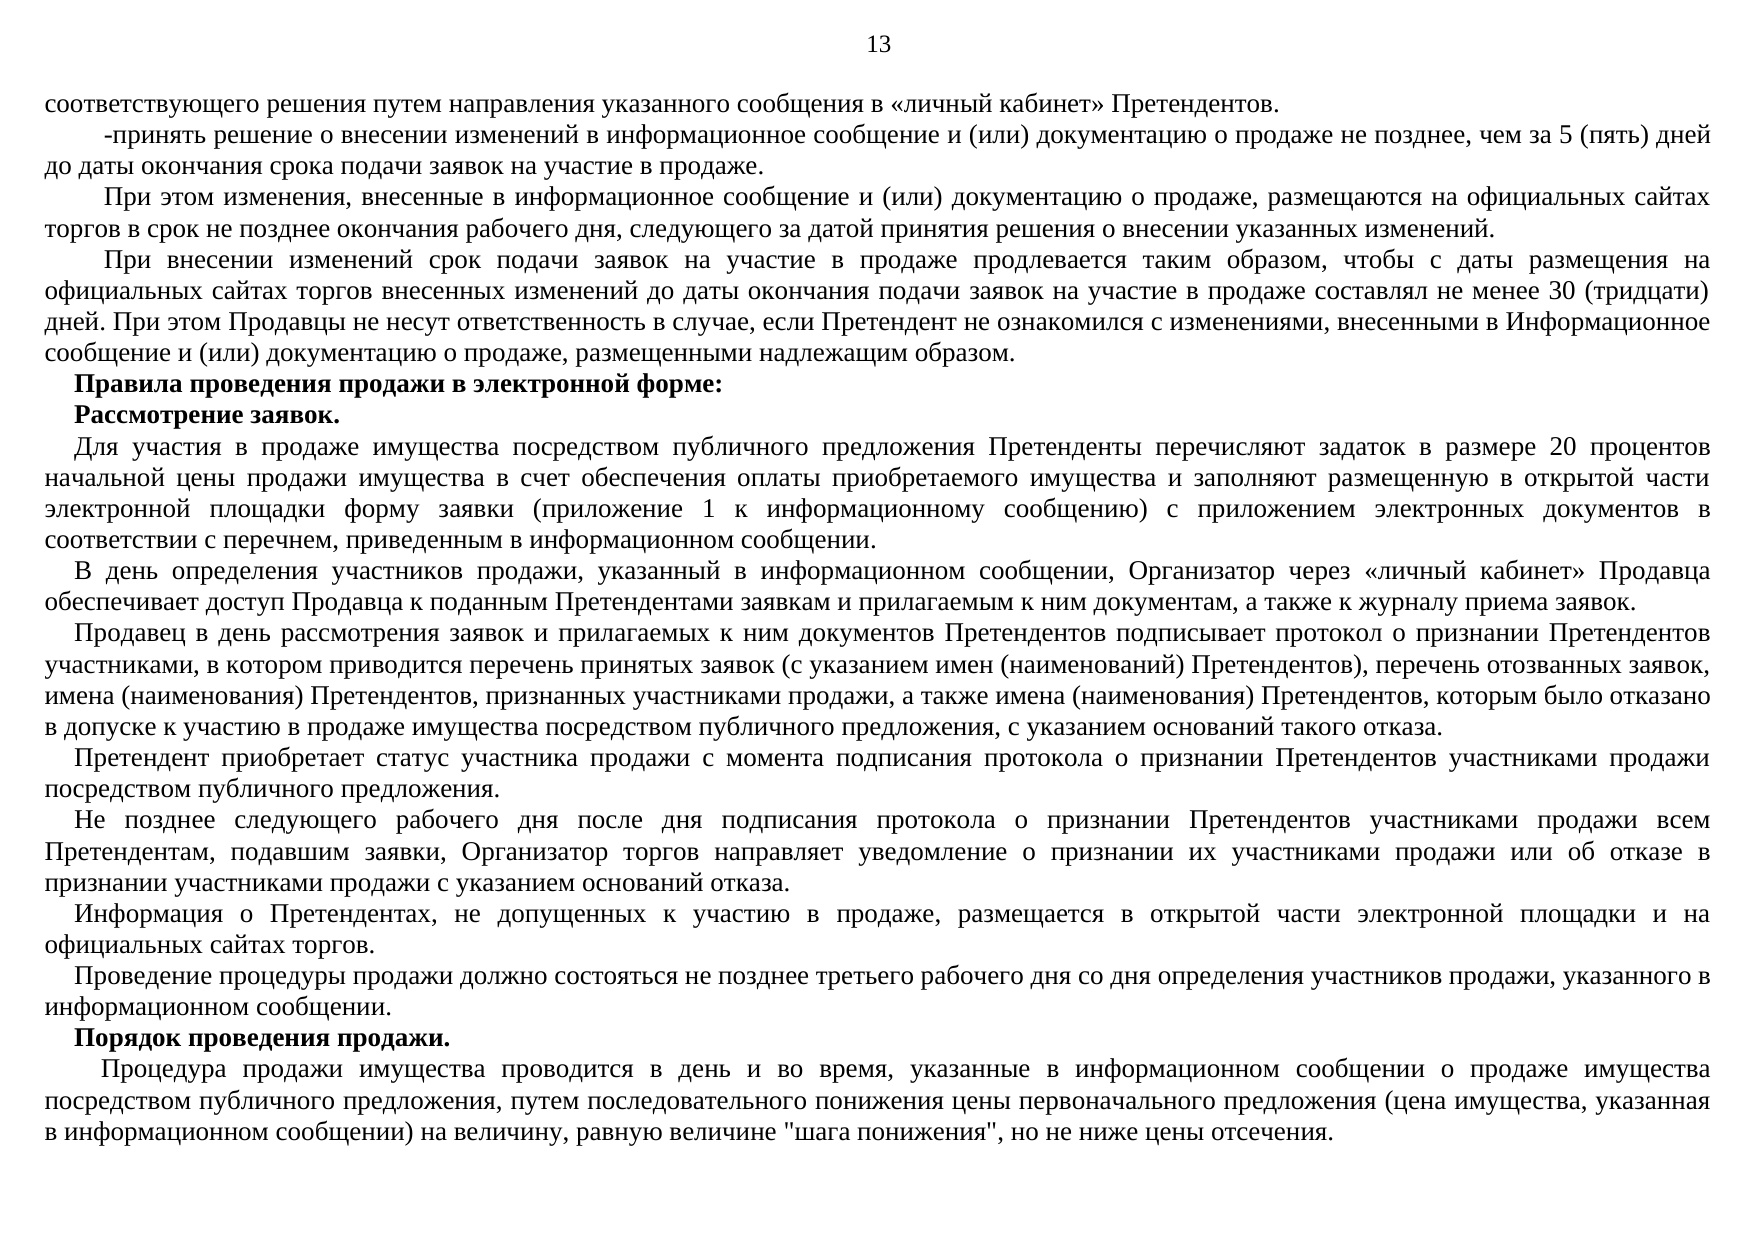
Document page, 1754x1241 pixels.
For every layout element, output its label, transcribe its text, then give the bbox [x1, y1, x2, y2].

text Порядок проведения продажи. [44, 1021, 1713, 1053]
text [44, 87, 1713, 118]
text Процедура продажи имущества проводится в день и во время, указанные в информационном сообщении о продаже имущества посредством публичного предложения, путем последовательного понижения цены первоначального предложения (цена имущества, указанная в информационном сообщении) на величину, равную величине "шага понижения", но не ниже цены отсечения. [44, 1053, 1713, 1146]
text Проведение процедуры продажи должно состояться не позднее третьего рабочего дня со дня определения участников продажи, указанного в информационном сообщении. [44, 959, 1713, 1021]
text При этом изменения, внесенные в информационное сообщение и (или) документацию о продаже, размещаются на официальных сайтах торгов в срок не позднее окончания рабочего дня, следующего за датой принятия решения о внесении указанных изменений. [44, 181, 1713, 243]
text Для участия в продаже имущества посредством публичного предложения Претенденты перечисляют задаток в размере 20 процентов начальной цены продажи имущества в счет обеспечения оплаты приобретаемого имущества и заполняют размещенную в открытой части электронной площадки форму заявки (приложение 1 к информационному сообщению) с приложением электронных документов в соответствии с перечнем, приведенным в информационном сообщении. [44, 430, 1713, 554]
text Продавец в день рассмотрения заявок и прилагаемых к ним документов Претендентов подписывает протокол о признании Претендентов участниками, в котором приводится перечень принятых заявок (с указанием имен (наименований) Претендентов), перечень отозванных заявок, имена (наименования) Претендентов, признанных участниками продажи, а также имена (наименования) Претендентов, которым было отказано в допуске к участию в продаже имущества посредством публичного предложения, с указанием оснований такого отказа. [44, 617, 1713, 741]
text При внесении изменений срок подачи заявок на участие в продаже продлевается таким образом, чтобы с даты размещения на официальных сайтах торгов внесенных изменений до даты окончания подачи заявок на участие в продаже составлял не менее 30 (тридцати) дней. При этом Продавцы не несут ответственность в случае, если Претендент не ознакомился с изменениями, внесенными в Информационное сообщение и (или) документацию о продаже, размещенными надлежащим образом. [44, 243, 1713, 367]
text Информация о Претендентах, не допущенных к участию в продаже, размещается в открытой части электронной площадки и на официальных сайтах торгов. [44, 897, 1713, 959]
text Правила проведения продажи в электронной форме: [44, 367, 1713, 398]
text Рассмотрение заявок. [44, 398, 1713, 430]
text Претендент приобретает статус участника продажи с момента подписания протокола о признании Претендентов участниками продажи посредством публичного предложения. [44, 741, 1713, 803]
text В день определения участников продажи, указанный в информационном сообщении, Организатор через «личный кабинет» Продавца обеспечивает доступ Продавца к поданным Претендентами заявкам и прилагаемым к ним документам, а также к журналу приема заявок. [44, 554, 1713, 617]
text Не позднее следующего рабочего дня после дня подписания протокола о признании Претендентов участниками продажи всем Претендентам, подавшим заявки, Организатор торгов направляет уведомление о признании их участниками продажи или об отказе в признании участниками продажи с указанием оснований отказа. [44, 803, 1713, 897]
text -принять решение о внесении изменений в информационное сообщение и (или) документацию о продаже не позднее, чем за 5 (пять) дней до даты окончания срока подачи заявок на участие в продаже. [44, 118, 1713, 181]
